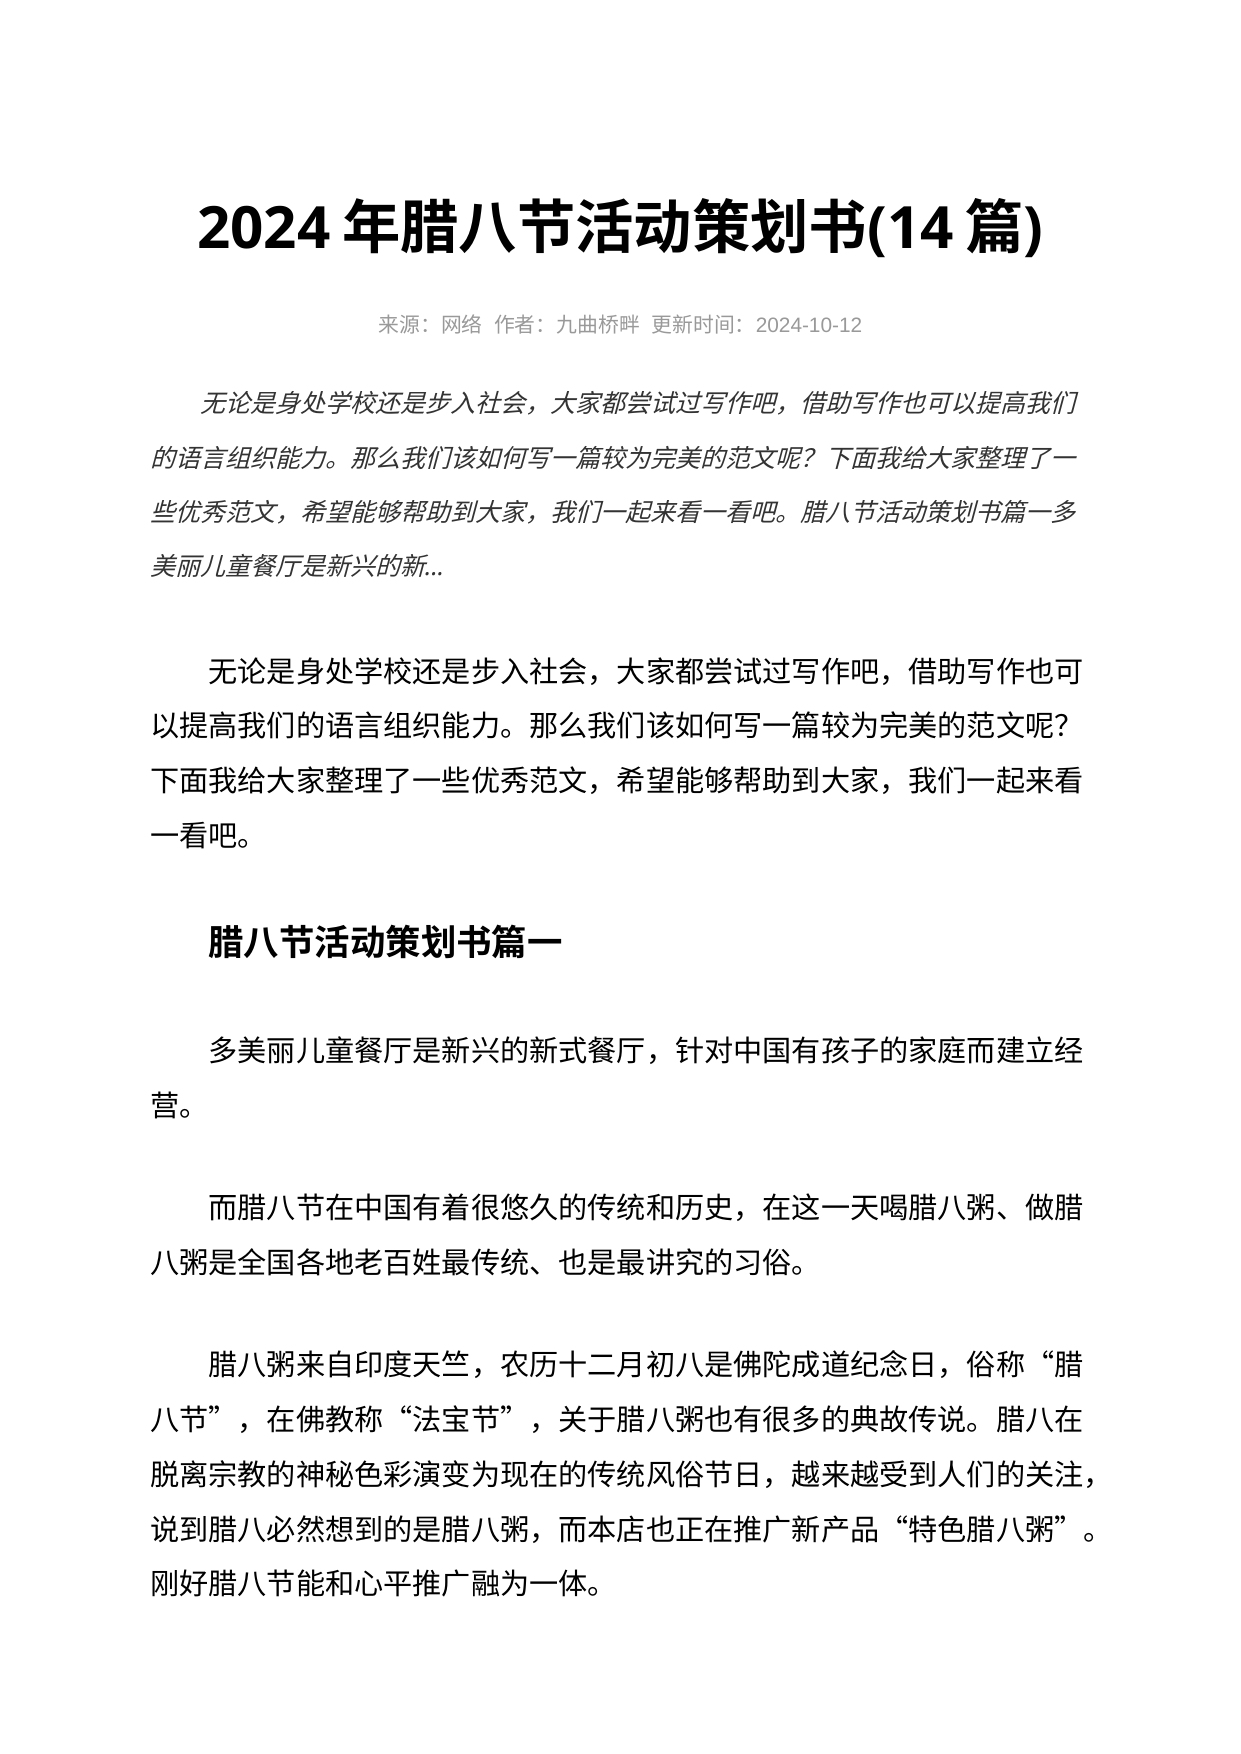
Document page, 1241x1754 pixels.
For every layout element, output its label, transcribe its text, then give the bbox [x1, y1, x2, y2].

text 而腊八节在中国有着很悠久的传统和历史，在这一天喝腊八粥、做腊八粥是全国各地老百姓最传统、也是最讲究的习俗。 [150, 1185, 1090, 1282]
text 来源：网络 作者：九曲桥畔 更新时间：2024-10-12 [150, 313, 1090, 337]
text 多美丽儿童餐厅是新兴的新式餐厅，针对中国有孩子的家庭而建立经营。 [150, 1028, 1090, 1125]
subtitle 2024年腊八节活动策划书(14篇) [150, 181, 1090, 266]
text 无论是身处学校还是步入社会，大家都尝试过写作吧，借助写作也可以提高我们的语言组织能力。那么我们该如何写一篇较为完美的范文呢？下面我给大家整理了一些优秀范文，希望能够帮助到大家，我们一起来看一看吧。腊八节活动策划书篇一多美丽儿童餐厅是新兴的新... [150, 384, 1090, 583]
text 腊八节活动策划书篇一 [150, 914, 1090, 966]
text 无论是身处学校还是步入社会，大家都尝试过写作吧，借助写作也可以提高我们的语言组织能力。那么我们该如何写一篇较为完美的范文呢？下面我给大家整理了一些优秀范文，希望能够帮助到大家，我们一起来看一看吧。 [150, 648, 1090, 855]
text 腊八粥来自印度天竺，农历十二月初八是佛陀成道纪念日，俗称“腊八节”，在佛教称“法宝节”，关于腊八粥也有很多的典故传说。腊八在脱离宗教的神秘色彩演变为现在的传统风俗节日，越来越受到人们的关注，说到腊八必然想到的是腊八粥，而本店也正在推广新产品“特色腊八粥”。刚好腊八节能和心平推广融为一体。 [150, 1341, 1090, 1603]
